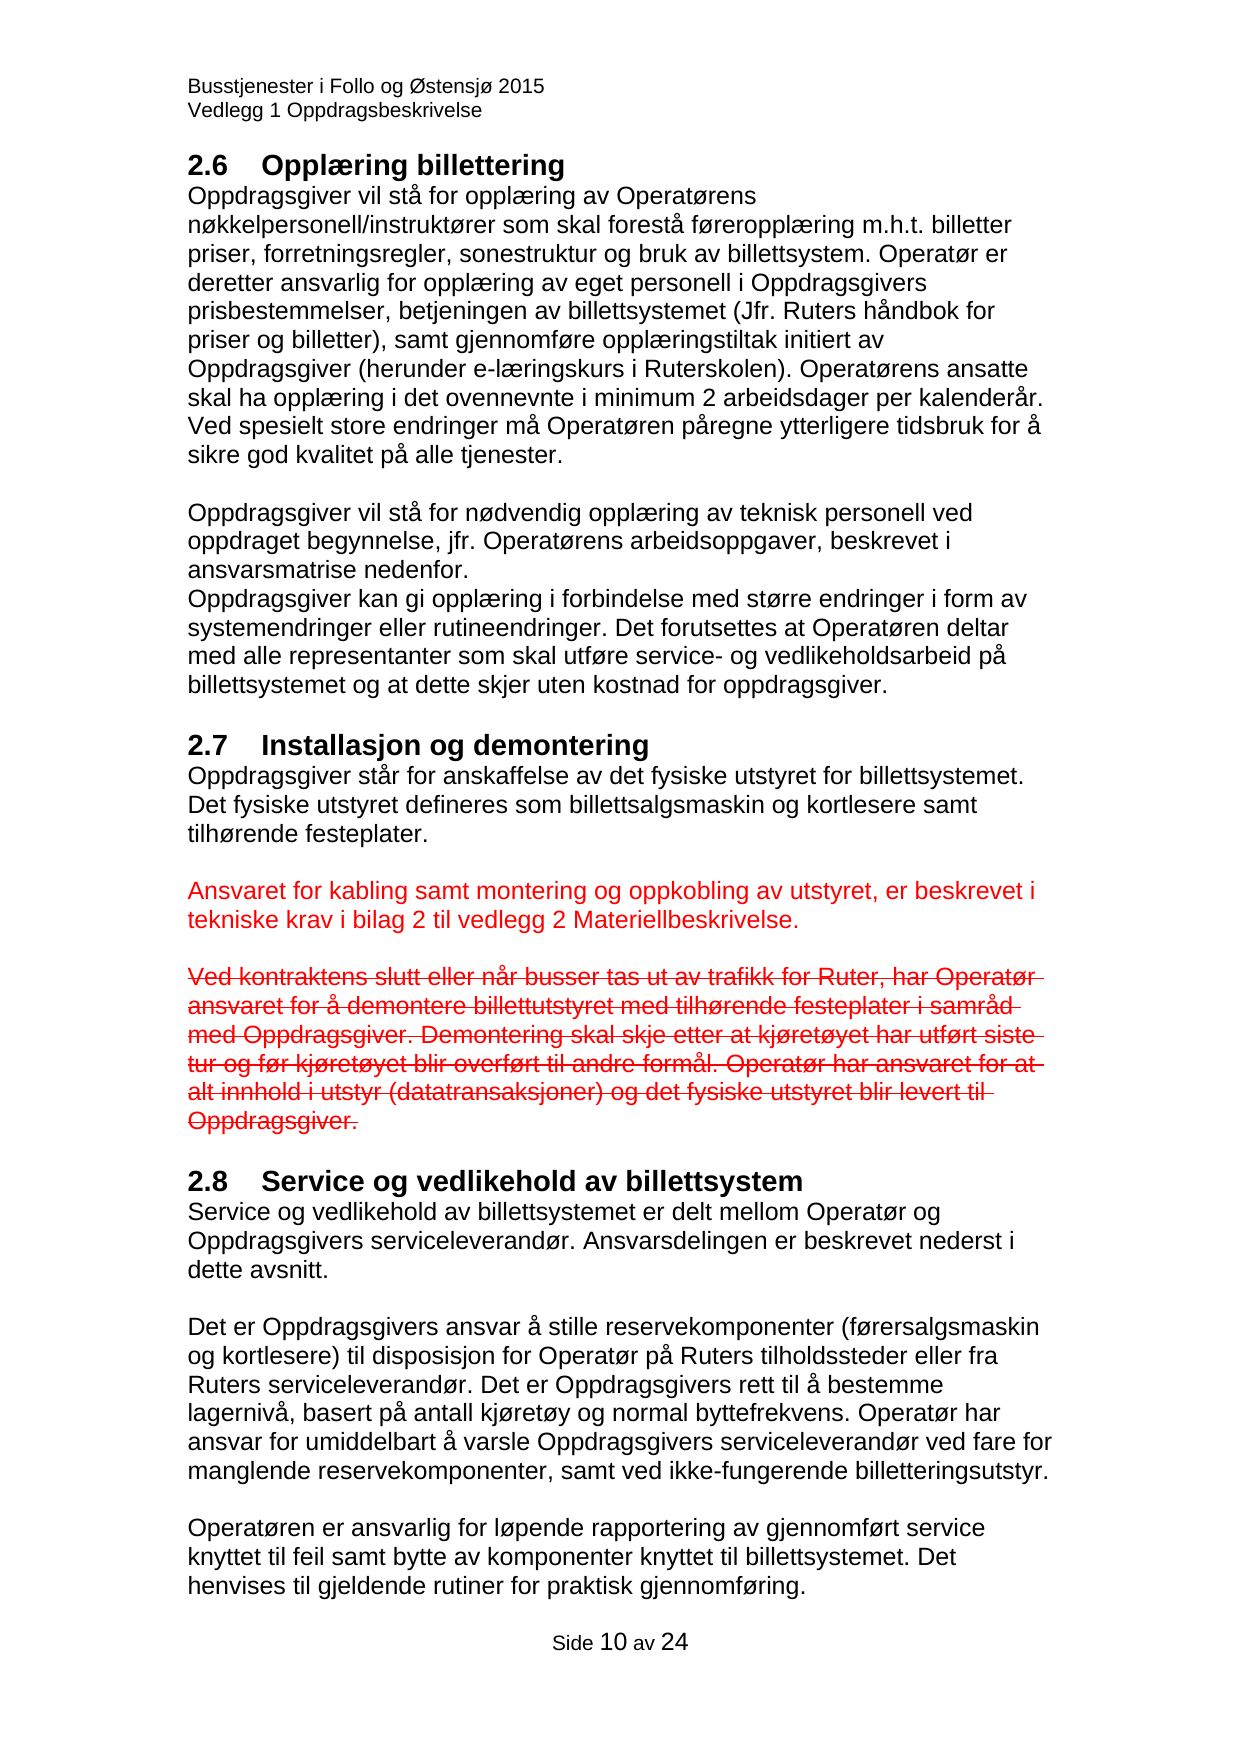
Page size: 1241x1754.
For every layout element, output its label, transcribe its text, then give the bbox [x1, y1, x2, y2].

text Service og vedlikehold av billettsystemet er delt mellom Operatør og Oppdragsgivers serviceleverandør. Ansvarsdelingen er beskrevet nederst i dette avsnitt. [187, 1197, 1053, 1283]
subtitle Installasjon og demontering [187, 727, 1053, 761]
text Ansvaret for kabling samt montering og oppkobling av utstyret, er beskrevet i tekniske krav i bilag 2 til vedlegg 2 Materiellbeskrivelse. [187, 876, 1053, 933]
text Oppdragsgiver vil stå for nødvendig opplæring av teknisk personell ved oppdraget begynnelse, jfr. Operatørens arbeidsoppgaver, beskrevet i ansvarsmatrise nedenfor. [187, 497, 1053, 584]
text Oppdragsgiver kan gi opplæring i forbindelse med større endringer i form av systemendringer eller rutineendringer. Det forutsettes at Operatøren deltar med alle representanter som skal utføre service- og vedlikeholdsarbeid på billettsystemet og at dette skjer uten kostnad for oppdragsgiver. [187, 584, 1053, 699]
subtitle Opplæring billettering [187, 148, 1053, 181]
subtitle Service og vedlikehold av billettsystem [187, 1163, 1053, 1197]
text Oppdragsgiver vil stå for opplæring av Operatørens nøkkelpersonell/instruktører som skal forestå føreropplæring m.h.t. billetter priser, forretningsregler, sonestruktur og bruk av billettsystem. Operatør er deretter ansvarlig for opplæring av eget personell i Oppdragsgivers prisbestemmelser, betjeningen av billettsystemet (Jfr. Ruters håndbok for priser og billetter), samt gjennomføre opplæringstiltak initiert av Oppdragsgiver (herunder e-læringskurs i Ruterskolen). Operatørens ansatte skal ha opplæring i det ovennevnte i minimum 2 arbeidsdager per kalenderår. Ved spesielt store endringer må Operatøren påregne ytterligere tidsbruk for å sikre god kvalitet på alle tjenester. [187, 181, 1053, 469]
text Operatøren er ansvarlig for løpende rapportering av gjennomført service knyttet til feil samt bytte av komponenter knyttet til billettsystemet. Det henvises til gjeldende rutiner for praktisk gjennomføring. [187, 1513, 1053, 1599]
text Det er Oppdragsgivers ansvar å stille reservekomponenter (førersalgsmaskin og kortlesere) til disposisjon for Operatør på Ruters tilholdssteder eller fra Ruters serviceleverandør. Det er Oppdragsgivers rett til å bestemme lagernivå, basert på antall kjøretøy og normal byttefrekvens. Operatør har ansvar for umiddelbart å varsle Oppdragsgivers serviceleverandør ved fare for manglende reservekomponenter, samt ved ikke-fungerende billetteringsutstyr. [187, 1312, 1053, 1484]
text Ved kontraktens slutt eller når busser tas ut av trafikk for Ruter, har Operatør ansvaret for å demontere billettutstyret med tilhørende festeplater i samråd med Oppdragsgiver. Demontering skal skje etter at kjøretøyet har utført siste tur og før kjøretøyet blir overført til andre formål. Operatør har ansvaret for at alt innhold i utstyr (datatransaksjoner) og det fysiske utstyret blir levert til Oppdragsgiver. [187, 962, 1053, 1135]
text Oppdragsgiver står for anskaffelse av det fysiske utstyret for billettsystemet. Det fysiske utstyret defineres som billettsalgsmaskin og kortlesere samt tilhørende festeplater. [187, 761, 1053, 847]
